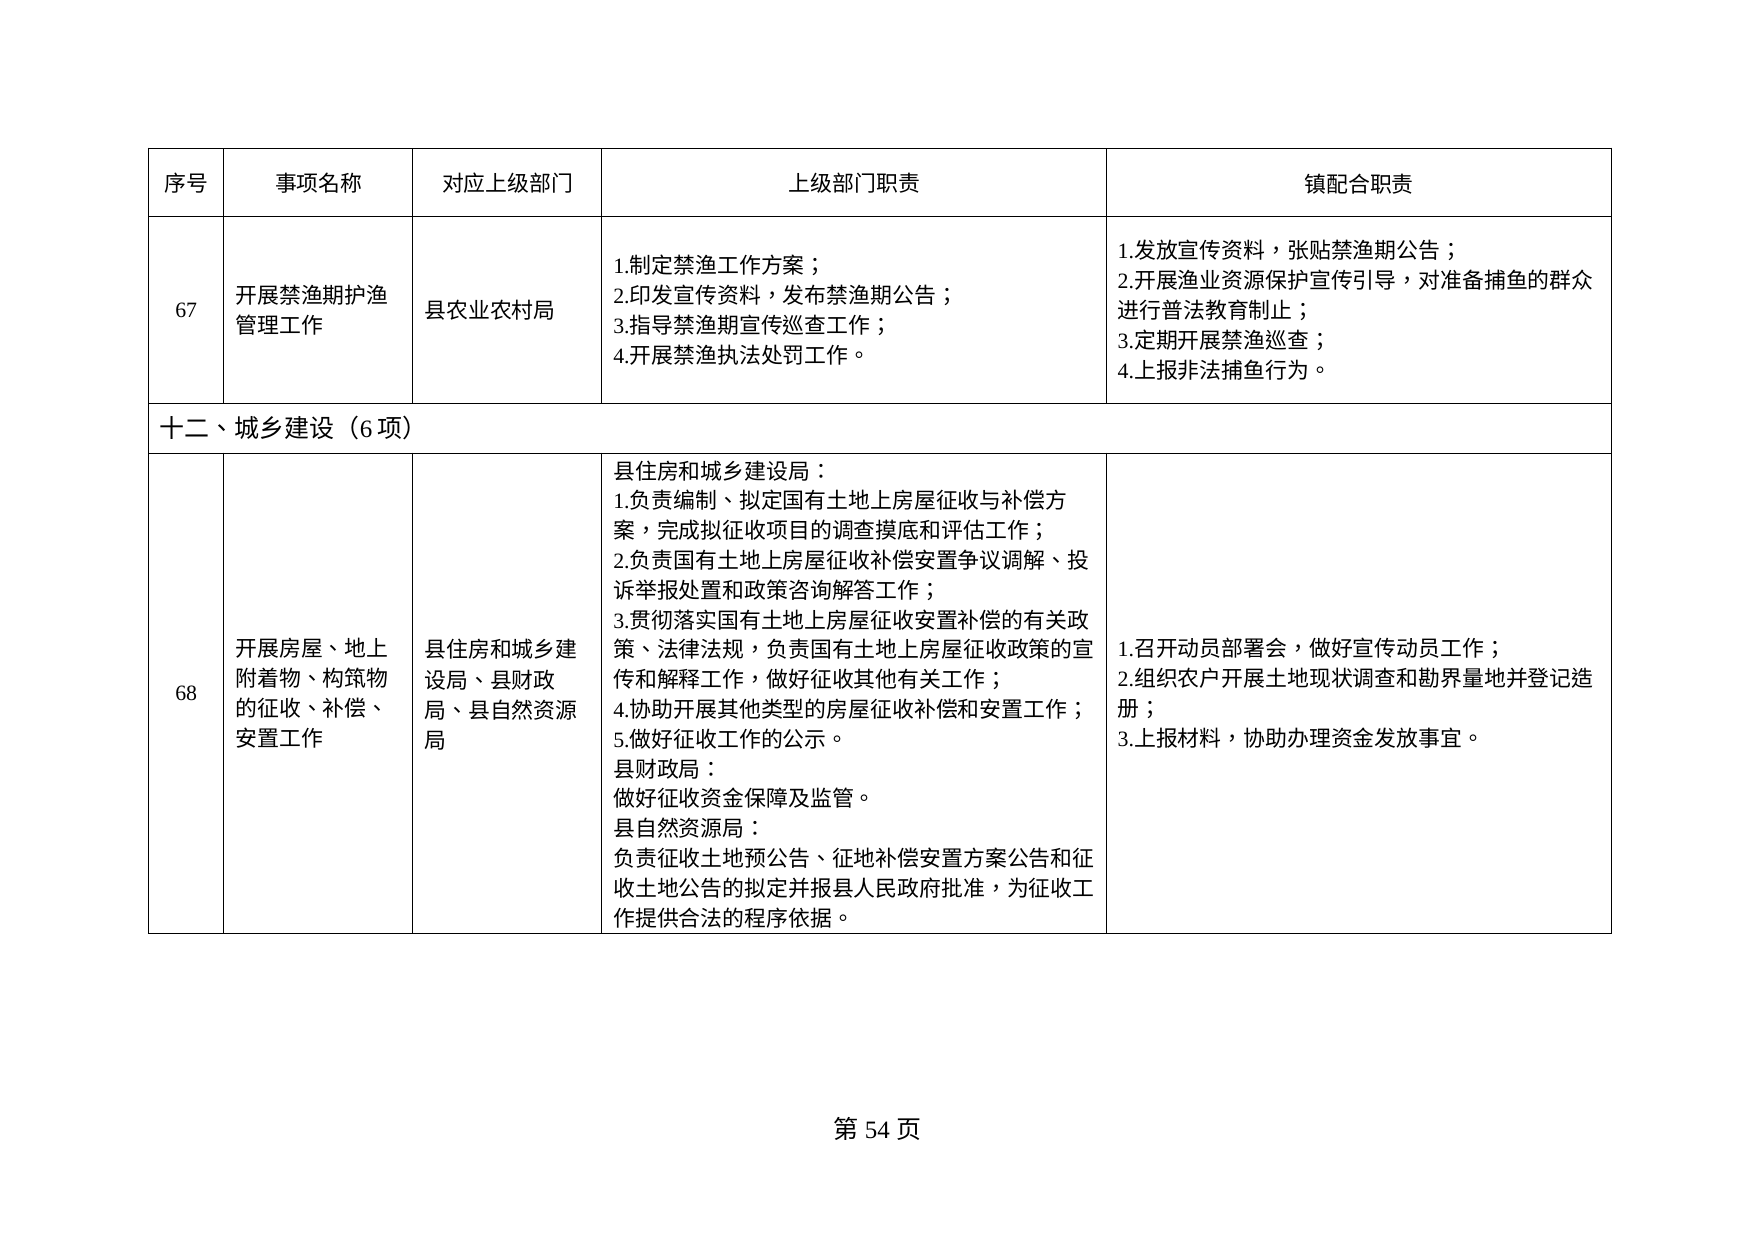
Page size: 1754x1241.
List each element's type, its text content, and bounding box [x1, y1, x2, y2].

table_cell 十二、城乡建设（6项） [149, 404, 1611, 453]
table_header 对应上级部门 [413, 149, 601, 216]
table_header 上级部门职责 [602, 149, 1106, 216]
table_cell 开展房屋、地上附着物、构筑物的征收、补偿、安置工作 [224, 454, 412, 932]
table_cell 1.发放宣传资料，张贴禁渔期公告； 2.开展渔业资源保护宣传引导，对准备捕鱼的群众进行普法教育制止； 3.定期开展禁渔巡查； 4.上报非法捕鱼行为。 [1107, 217, 1611, 403]
table_header 镇配合职责 [1107, 149, 1611, 216]
table_cell 开展禁渔期护渔管理工作 [224, 217, 412, 403]
table_cell 县住房和城乡建设局、县财政局、县自然资源局 [413, 454, 601, 932]
table_cell 67 [149, 217, 223, 403]
table_cell 县农业农村局 [413, 217, 601, 403]
table_header 序号 [149, 149, 223, 216]
table_header 事项名称 [224, 149, 412, 216]
table_cell 1.制定禁渔工作方案； 2.印发宣传资料，发布禁渔期公告； 3.指导禁渔期宣传巡查工作； 4.开展禁渔执法处罚工作。 [602, 217, 1106, 403]
table_cell 68 [149, 454, 223, 932]
table_cell 县住房和城乡建设局： 1.负责编制、拟定国有土地上房屋征收与补偿方案，完成拟征收项目的调查摸底和评估工作； 2.负责国有土地上房屋征收补偿安置争议调解、投诉举报处置和政策咨询解答工作； 3.贯彻落实国有土地上房屋征收安置补偿的有关政策、法律法规，负责国有土地上房屋征收政策的宣传和解释工作，做好征收其他有关工作； 4.协助开展其他类型的房屋征收补偿和安置工作； 5.做好征收工作的公示。 县财政局： 做好征收资金保障及监管。 县自然资源局： 负责征收土地预公告、征地补偿安置方案公告和征收土地公告的拟定并报县人民政府批准，为征收工作提供合法的程序依据。 [602, 454, 1106, 932]
table_cell 1.召开动员部署会，做好宣传动员工作； 2.组织农户开展土地现状调查和勘界量地并登记造册； 3.上报材料，协助办理资金发放事宜。 [1107, 454, 1611, 932]
